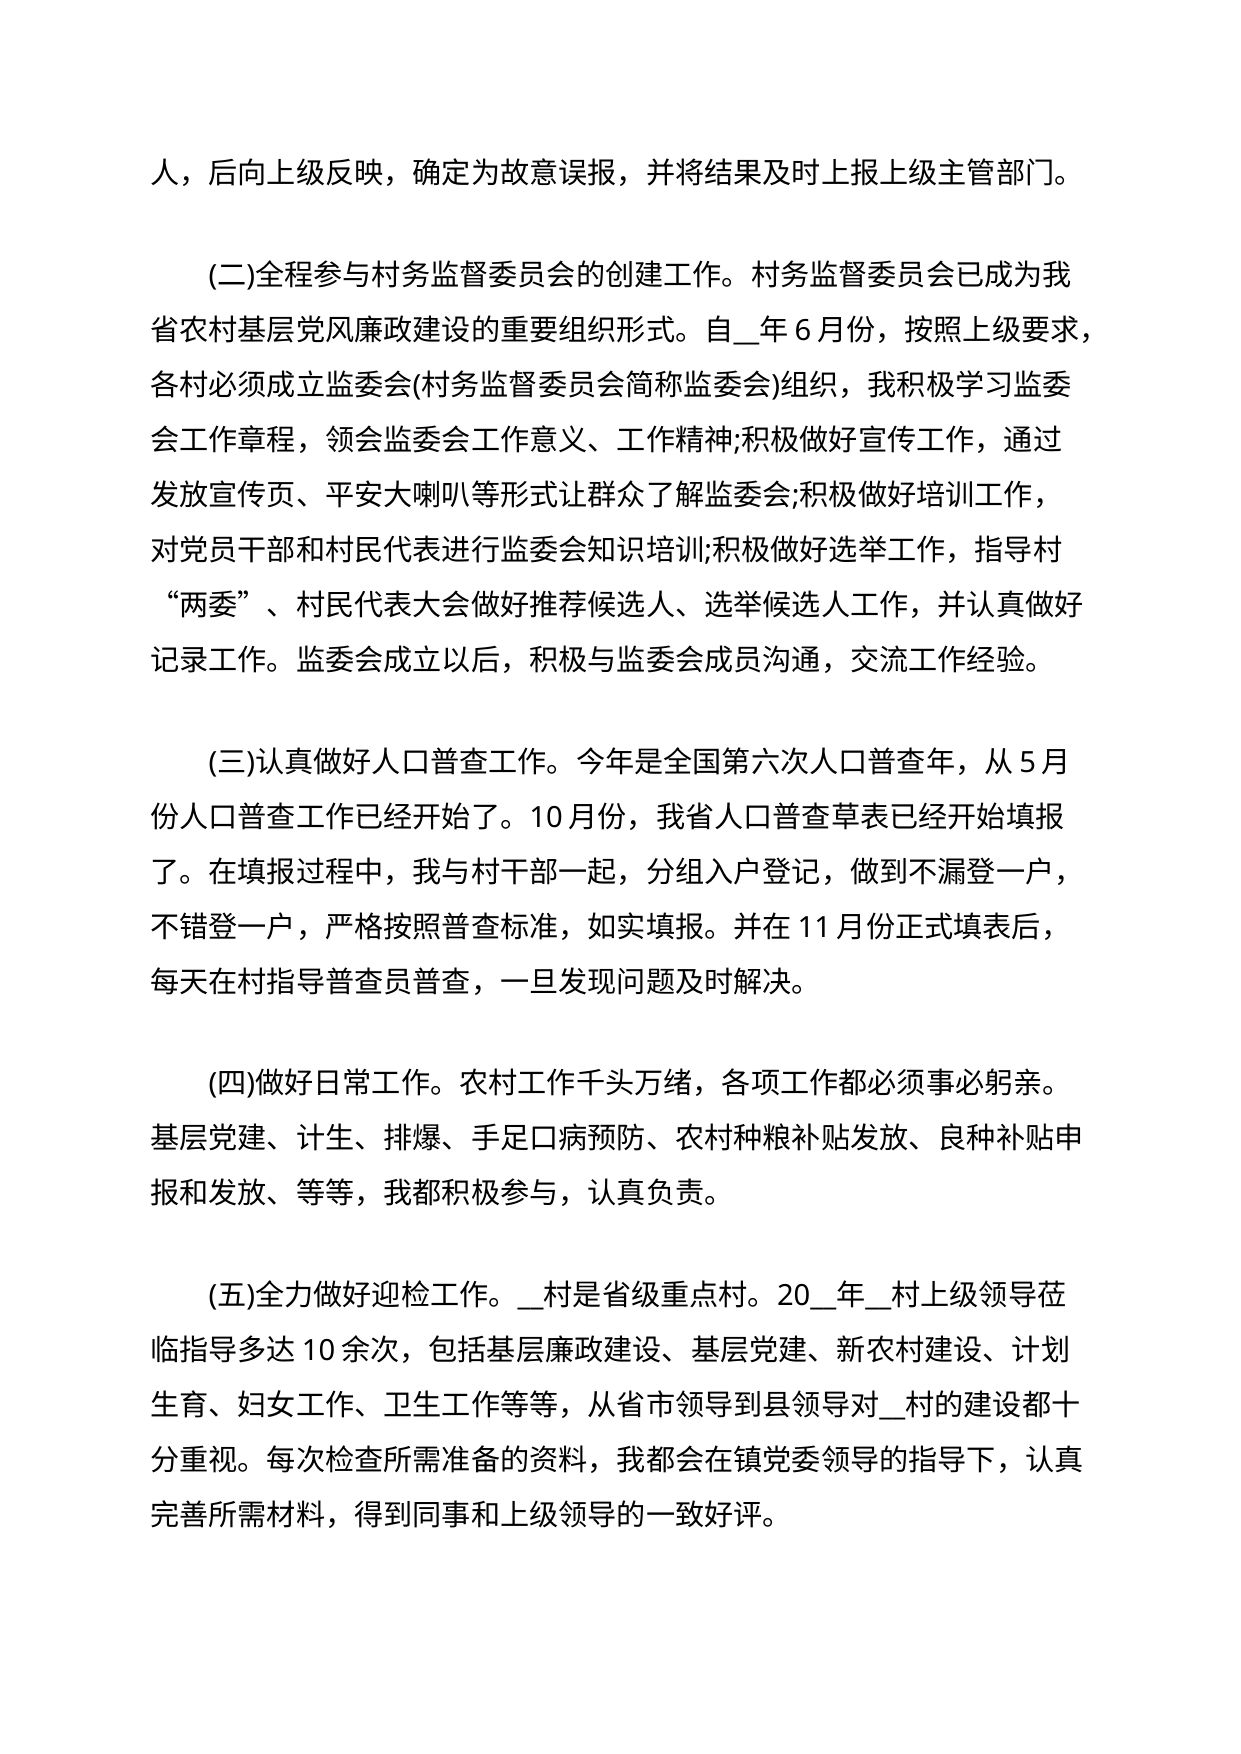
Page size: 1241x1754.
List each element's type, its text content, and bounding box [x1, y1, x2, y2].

text (五)全力做好迎检工作。__村是省级重点村。20__年__村上级领导莅临指导多达10余次，包括基层廉政建设、基层党建、新农村建设、计划生育、妇女工作、卫生工作等等，从省市领导到县领导对__村的建设都十分重视。每次检查所需准备的资料，我都会在镇党委领导的指导下，认真完善所需材料，得到同事和上级领导的一致好评。 [150, 1272, 1090, 1534]
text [150, 150, 1090, 192]
text (二)全程参与村务监督委员会的创建工作。村务监督委员会已成为我省农村基层党风廉政建设的重要组织形式。自__年6月份，按照上级要求，各村必须成立监委会(村务监督委员会简称监委会)组织，我积极学习监委会工作章程，领会监委会工作意义、工作精神;积极做好宣传工作，通过发放宣传页、平安大喇叭等形式让群众了解监委会;积极做好培训工作，对党员干部和村民代表进行监委会知识培训;积极做好选举工作，指导村“两委”、村民代表大会做好推荐候选人、选举候选人工作，并认真做好记录工作。监委会成立以后，积极与监委会成员沟通，交流工作经验。 [150, 252, 1090, 679]
text (四)做好日常工作。农村工作千头万绪，各项工作都必须事必躬亲。基层党建、计生、排爆、手足口病预防、农村种粮补贴发放、良种补贴申报和发放、等等，我都积极参与，认真负责。 [150, 1060, 1090, 1212]
text (三)认真做好人口普查工作。今年是全国第六次人口普查年，从5月份人口普查工作已经开始了。10月份，我省人口普查草表已经开始填报了。在填报过程中，我与村干部一起，分组入户登记，做到不漏登一户，不错登一户，严格按照普查标准，如实填报。并在11月份正式填表后，每天在村指导普查员普查，一旦发现问题及时解决。 [150, 738, 1090, 1001]
